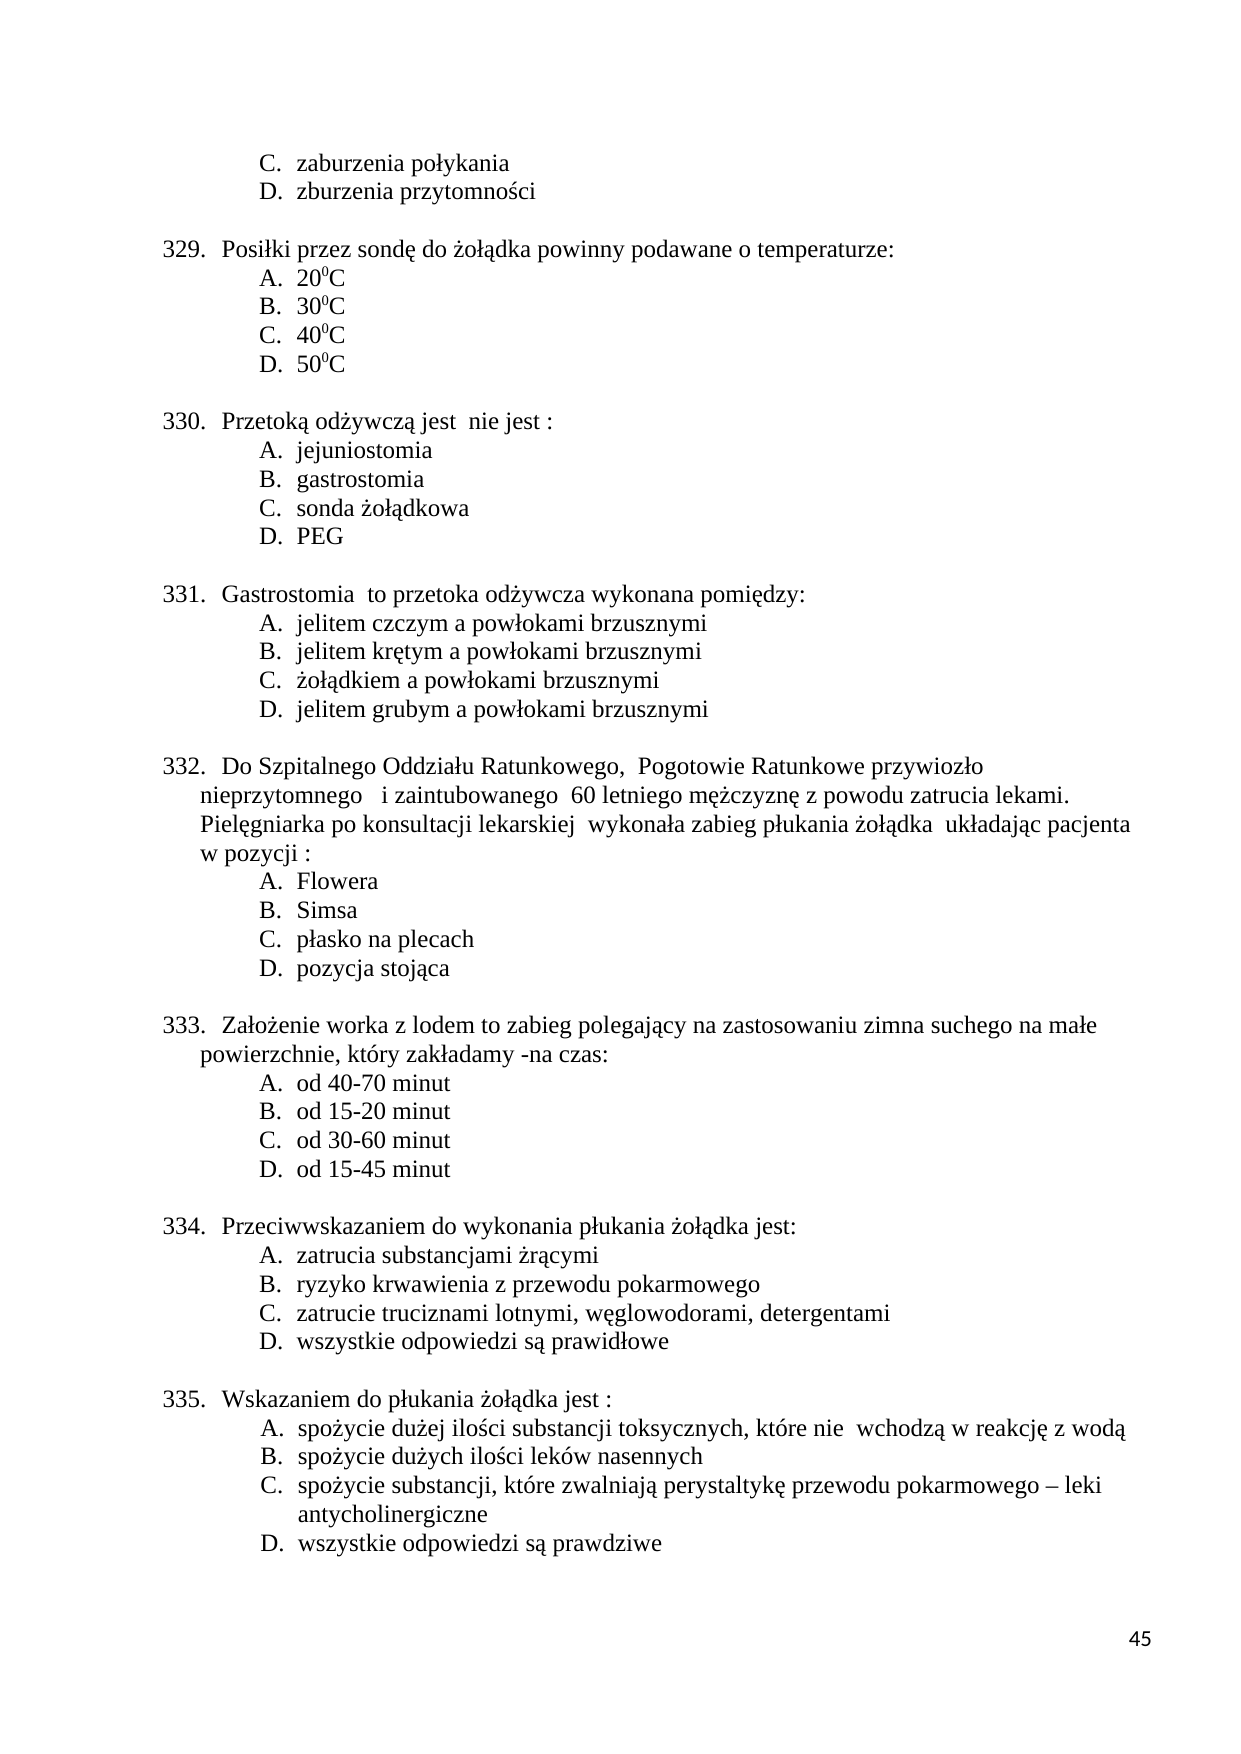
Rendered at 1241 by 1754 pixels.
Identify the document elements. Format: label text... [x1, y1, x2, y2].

list płasko na plecach [259, 924, 1152, 953]
list Do Szpitalnego Oddziału Ratunkowego, Pogotowie Ratunkowe przywiozło nieprzytomnego i zaintubowanego 60 letniego mężczyznę z powodu zatrucia lekami. Pielęgniarka po konsultacji lekarskiej wykonała zabieg płukania żołądka układając pacjenta w pozycji : [162, 751, 1152, 866]
list 200C [259, 263, 1152, 291]
list sonda żołądkowa [259, 493, 1152, 521]
list zatrucia substancjami żrącymi [259, 1240, 1152, 1269]
list 500C [259, 349, 1152, 378]
list ryzyko krwawienia z przewodu pokarmowego [259, 1269, 1152, 1298]
list Posiłki przez sondę do żołądka powinny podawane o temperaturze: [162, 234, 1152, 263]
list od 15-45 minut [259, 1154, 1152, 1183]
list Przetoką odżywczą jest nie jest : [162, 406, 1152, 435]
list Flowera [259, 866, 1152, 895]
list wszystkie odpowiedzi są prawidłowe [259, 1326, 1152, 1355]
list pozycja stojąca [259, 953, 1152, 981]
list od 15-20 minut [259, 1096, 1152, 1125]
list wszystkie odpowiedzi są prawdziwe [260, 1528, 1152, 1556]
list żołądkiem a powłokami brzusznymi [259, 665, 1152, 694]
list Założenie worka z lodem to zabieg polegający na zastosowaniu zimna suchego na małe powierzchnie, który zakładamy -na czas: [162, 1010, 1152, 1068]
list zatrucie truciznami lotnymi, węglowodorami, detergentami [259, 1298, 1152, 1326]
list 400C [259, 320, 1152, 349]
list Simsa [259, 895, 1152, 924]
list 300C [259, 291, 1152, 320]
list od 40-70 minut [259, 1068, 1152, 1096]
list jelitem grubym a powłokami brzusznymi [259, 694, 1152, 723]
list Wskazaniem do płukania żołądka jest : [162, 1384, 1152, 1413]
list spożycie substancji, które zwalniają perystaltykę przewodu pokarmowego – leki antycholinergiczne [260, 1470, 1152, 1528]
list PEG [259, 521, 1152, 550]
list jelitem czczym a powłokami brzusznymi [259, 608, 1152, 636]
list jelitem krętym a powłokami brzusznymi [259, 636, 1152, 665]
list jejuniostomia [259, 435, 1152, 464]
list Przeciwwskazaniem do wykonania płukania żołądka jest: [162, 1211, 1152, 1240]
list spożycie dużej ilości substancji toksycznych, które nie wchodzą w reakcję z wodą [260, 1413, 1152, 1441]
list zaburzenia połykania [259, 148, 1152, 176]
list gastrostomia [259, 464, 1152, 493]
list Gastrostomia to przetoka odżywcza wykonana pomiędzy: [162, 579, 1152, 608]
list od 30-60 minut [259, 1125, 1152, 1154]
list spożycie dużych ilości leków nasennych [260, 1441, 1152, 1470]
list zburzenia przytomności [259, 176, 1152, 205]
